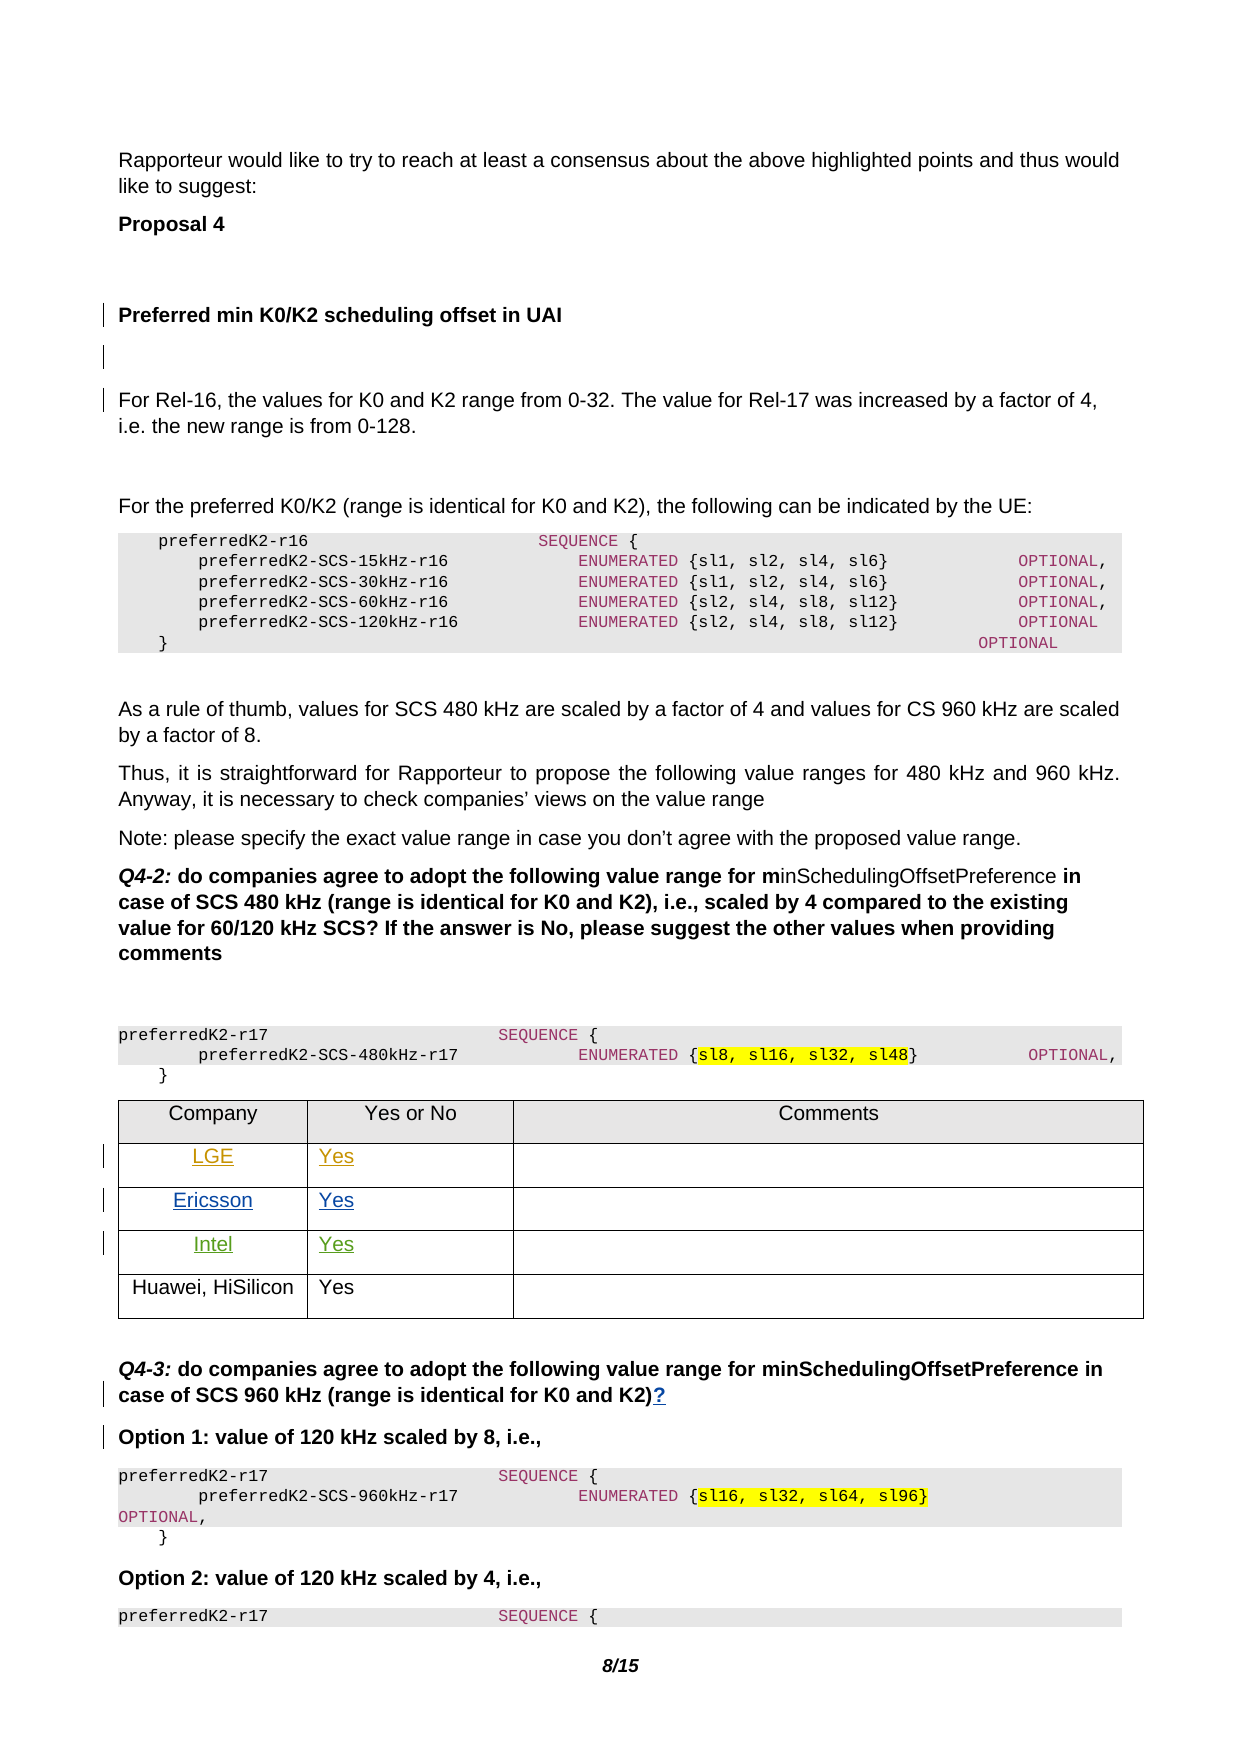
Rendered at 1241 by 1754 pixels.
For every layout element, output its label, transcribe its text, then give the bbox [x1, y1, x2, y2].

text preferredK2-SCS-480kHz-r17 ENUMERATED {sl8, sl16, sl32, sl48} OPTIONAL, [118, 1047, 698, 1065]
table_cell [514, 1275, 1143, 1317]
text preferredK2-SCS-30kHz-r16 ENUMERATED {sl1, sl2, sl4, sl6} OPTIONAL, [118, 573, 1122, 592]
text preferredK2-SCS-960kHz-r17 ENUMERATED {sl16, sl32, sl64, sl96} OPTIONAL, [118, 1488, 1122, 1527]
table_cell [308, 1188, 513, 1230]
table_cell [514, 1188, 1143, 1230]
text Rapporteur would like to try to reach at least a consensus about the above highlighted points and thus would like to suggest: [118, 148, 1122, 197]
text preferredK2-r17 SEQUENCE { [118, 1468, 1122, 1486]
text As a rule of thumb, values for SCS 480 kHz are scaled by a factor of 4 and values for CS 960 kHz are scaled by a factor of 8. [118, 697, 1122, 747]
text For the preferred K0/K2 (range is identical for K0 and K2), the following can be indicated by the UE: [118, 494, 1122, 518]
text Option 1: value of 120 kHz scaled by 8, i.e., [118, 1425, 1122, 1449]
text Note: please specify the exact value range in case you don’t agree with the proposed value range. [118, 825, 1122, 849]
text For Rel-16, the values for K0 and K2 range from 0-32. The value for Rel-17 was increased by a factor of 4, i.e. the new range is from 0-128. [118, 388, 1122, 437]
table_cell [119, 1188, 307, 1230]
text preferredK2-SCS-120kHz-r16 ENUMERATED {sl2, sl4, sl8, sl12} OPTIONAL [118, 614, 1122, 633]
table_header Comments [514, 1101, 1143, 1143]
table_cell [119, 1144, 307, 1187]
table_cell [514, 1231, 1143, 1274]
text } [118, 1067, 1122, 1086]
text preferredK2-SCS-60kHz-r16 ENUMERATED {sl2, sl4, sl8, sl12} OPTIONAL, [118, 594, 1122, 612]
text Option 2: value of 120 kHz scaled by 4, i.e., [118, 1566, 1122, 1589]
text } [118, 1528, 1122, 1547]
text preferredK2-r17 SEQUENCE { [118, 1026, 1122, 1045]
text Q4-3: do companies agree to adopt the following value range for minSchedulingOffsetPreference in case of SCS 960 kHz (range is identical for K0 and K2) [118, 1357, 1122, 1407]
text Q4-2: do companies agree to adopt the following value range for minSchedulingOffsetPreference in case of SCS 480 kHz (range is identical for K0 and K2), i.e., scaled by 4 compared to the existing value for 60/120 kHz SCS? If the answer is No, please suggest the other values when providing comments [118, 864, 1122, 965]
table_cell [514, 1144, 1143, 1187]
text preferredK2-r17 SEQUENCE { [118, 1608, 1122, 1627]
text preferredK2-SCS-15kHz-r16 ENUMERATED {sl1, sl2, sl4, sl6} OPTIONAL, [118, 553, 1122, 572]
table_header Company [119, 1101, 307, 1143]
text Preferred min K0/K2 scheduling offset in UAI [118, 303, 1122, 327]
table_cell Yes [308, 1275, 513, 1317]
table_cell Huawei, HiSilicon [119, 1275, 307, 1317]
table_cell [308, 1231, 513, 1274]
text Thus, it is straightforward for Rapporteur to propose the following value ranges for 480 kHz and 960 kHz. Anyway, it is necessary to check companies’ views on the value range [118, 761, 1122, 811]
text preferredK2-r16 SEQUENCE { [118, 533, 1122, 552]
text } OPTIONAL [118, 634, 1122, 653]
table_cell [308, 1144, 513, 1187]
table_header Yes or No [308, 1101, 513, 1143]
table_cell [119, 1231, 307, 1274]
